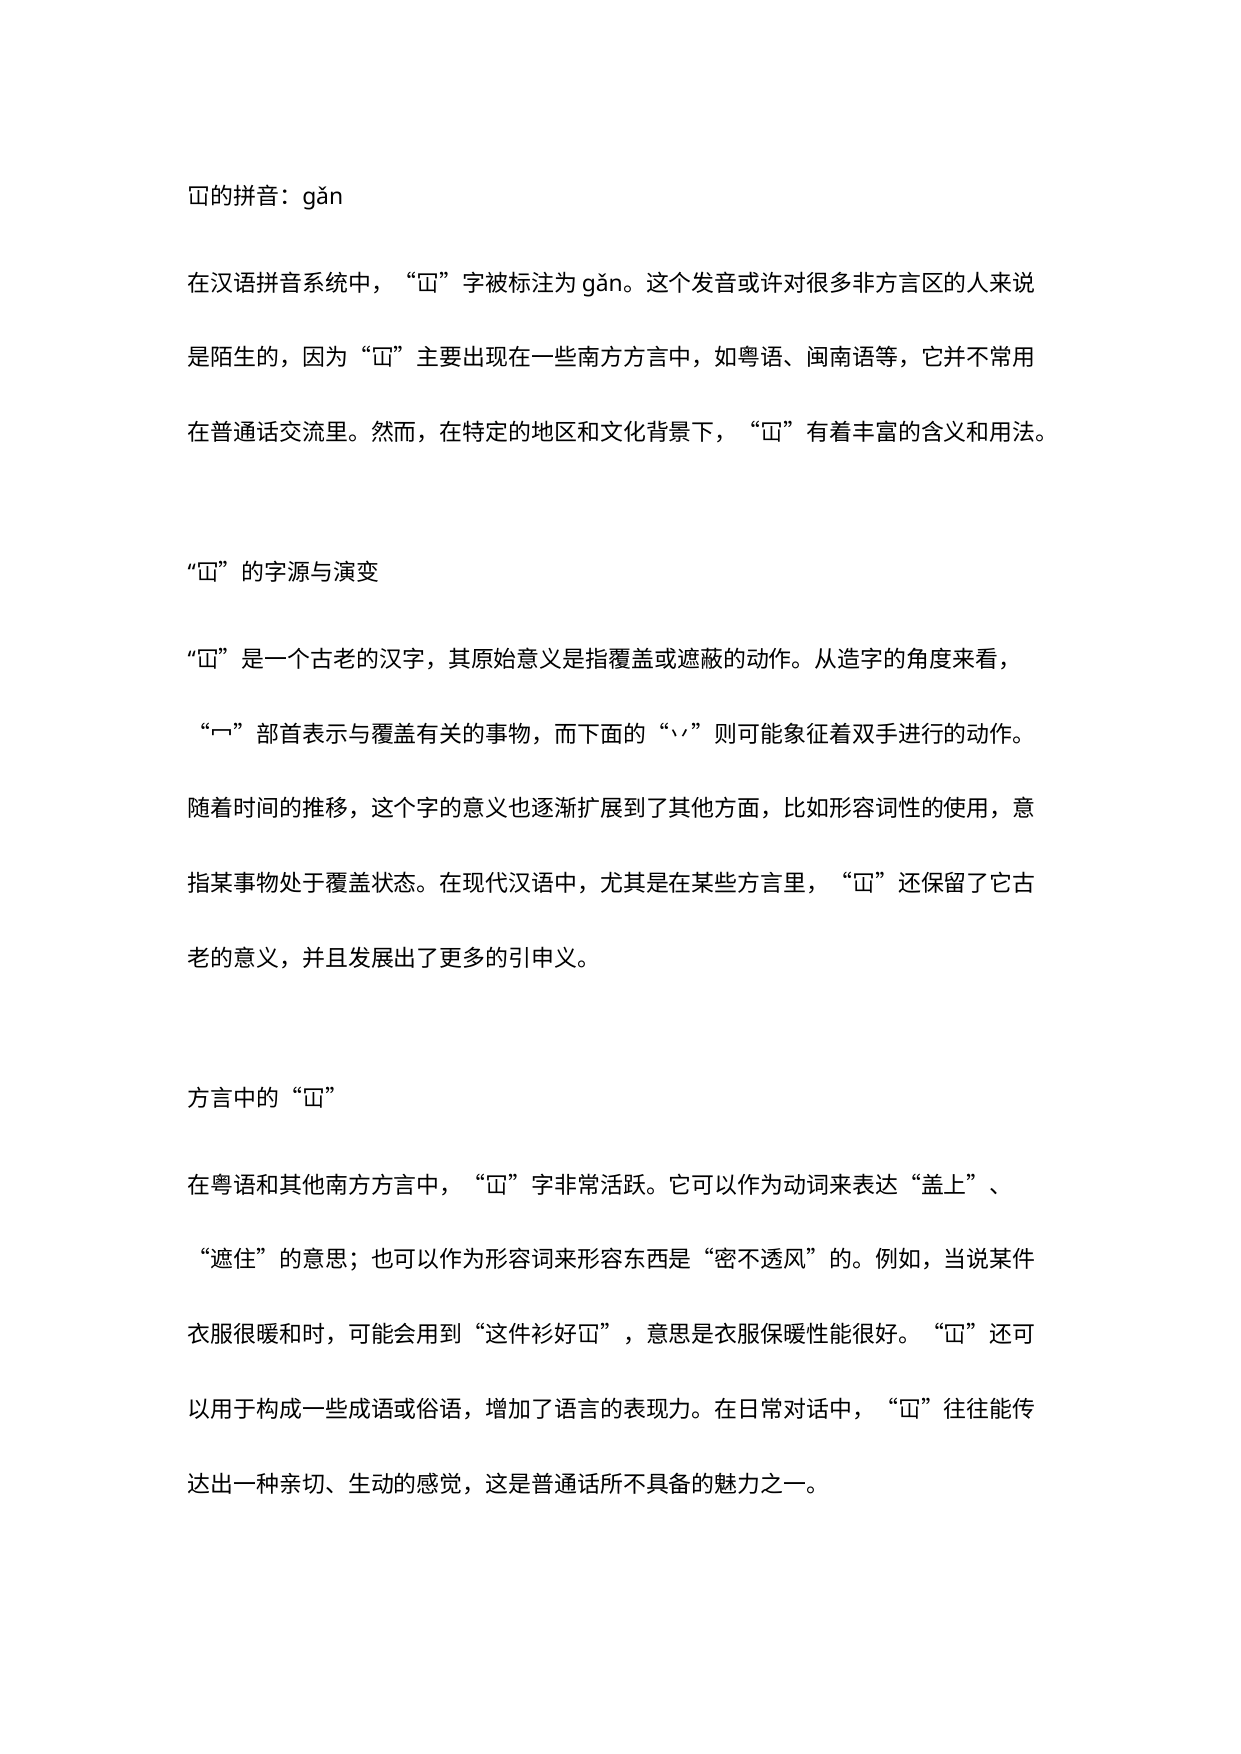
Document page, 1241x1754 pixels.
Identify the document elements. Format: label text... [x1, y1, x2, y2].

text 在粤语和其他南方方言中，“冚”字非常活跃。它可以作为动词来表达“盖上”、“遮住”的意思；也可以作为形容词来形容东西是“密不透风”的。例如，当说某件衣服很暖和时，可能会用到“这件衫好冚”，意思是衣服保暖性能很好。“冚”还可以用于构成一些成语或俗语，增加了语言的表现力。在日常对话中，“冚”往往能传达出一种亲切、生动的感觉，这是普通话所不具备的魅力之一。 [187, 1151, 1053, 1514]
text “冚”是一个古老的汉字，其原始意义是指覆盖或遮蔽的动作。从造字的角度来看，“冖”部首表示与覆盖有关的事物，而下面的“丷”则可能象征着双手进行的动作。随着时间的推移，这个字的意义也逐渐扩展到了其他方面，比如形容词性的使用，意指某事物处于覆盖状态。在现代汉语中，尤其是在某些方言里，“冚”还保留了它古老的意义，并且发展出了更多的引申义。 [187, 625, 1053, 989]
text 冚的拼音：gǎn [187, 162, 1053, 227]
text 在汉语拼音系统中，“冚”字被标注为gǎn。这个发音或许对很多非方言区的人来说是陌生的，因为“冚”主要出现在一些南方方言中，如粤语、闽南语等，它并不常用在普通话交流里。然而，在特定的地区和文化背景下，“冚”有着丰富的含义和用法。 [187, 249, 1053, 463]
text 方言中的“冚” [187, 1064, 1053, 1129]
text “冚”的字源与演变 [187, 538, 1053, 603]
